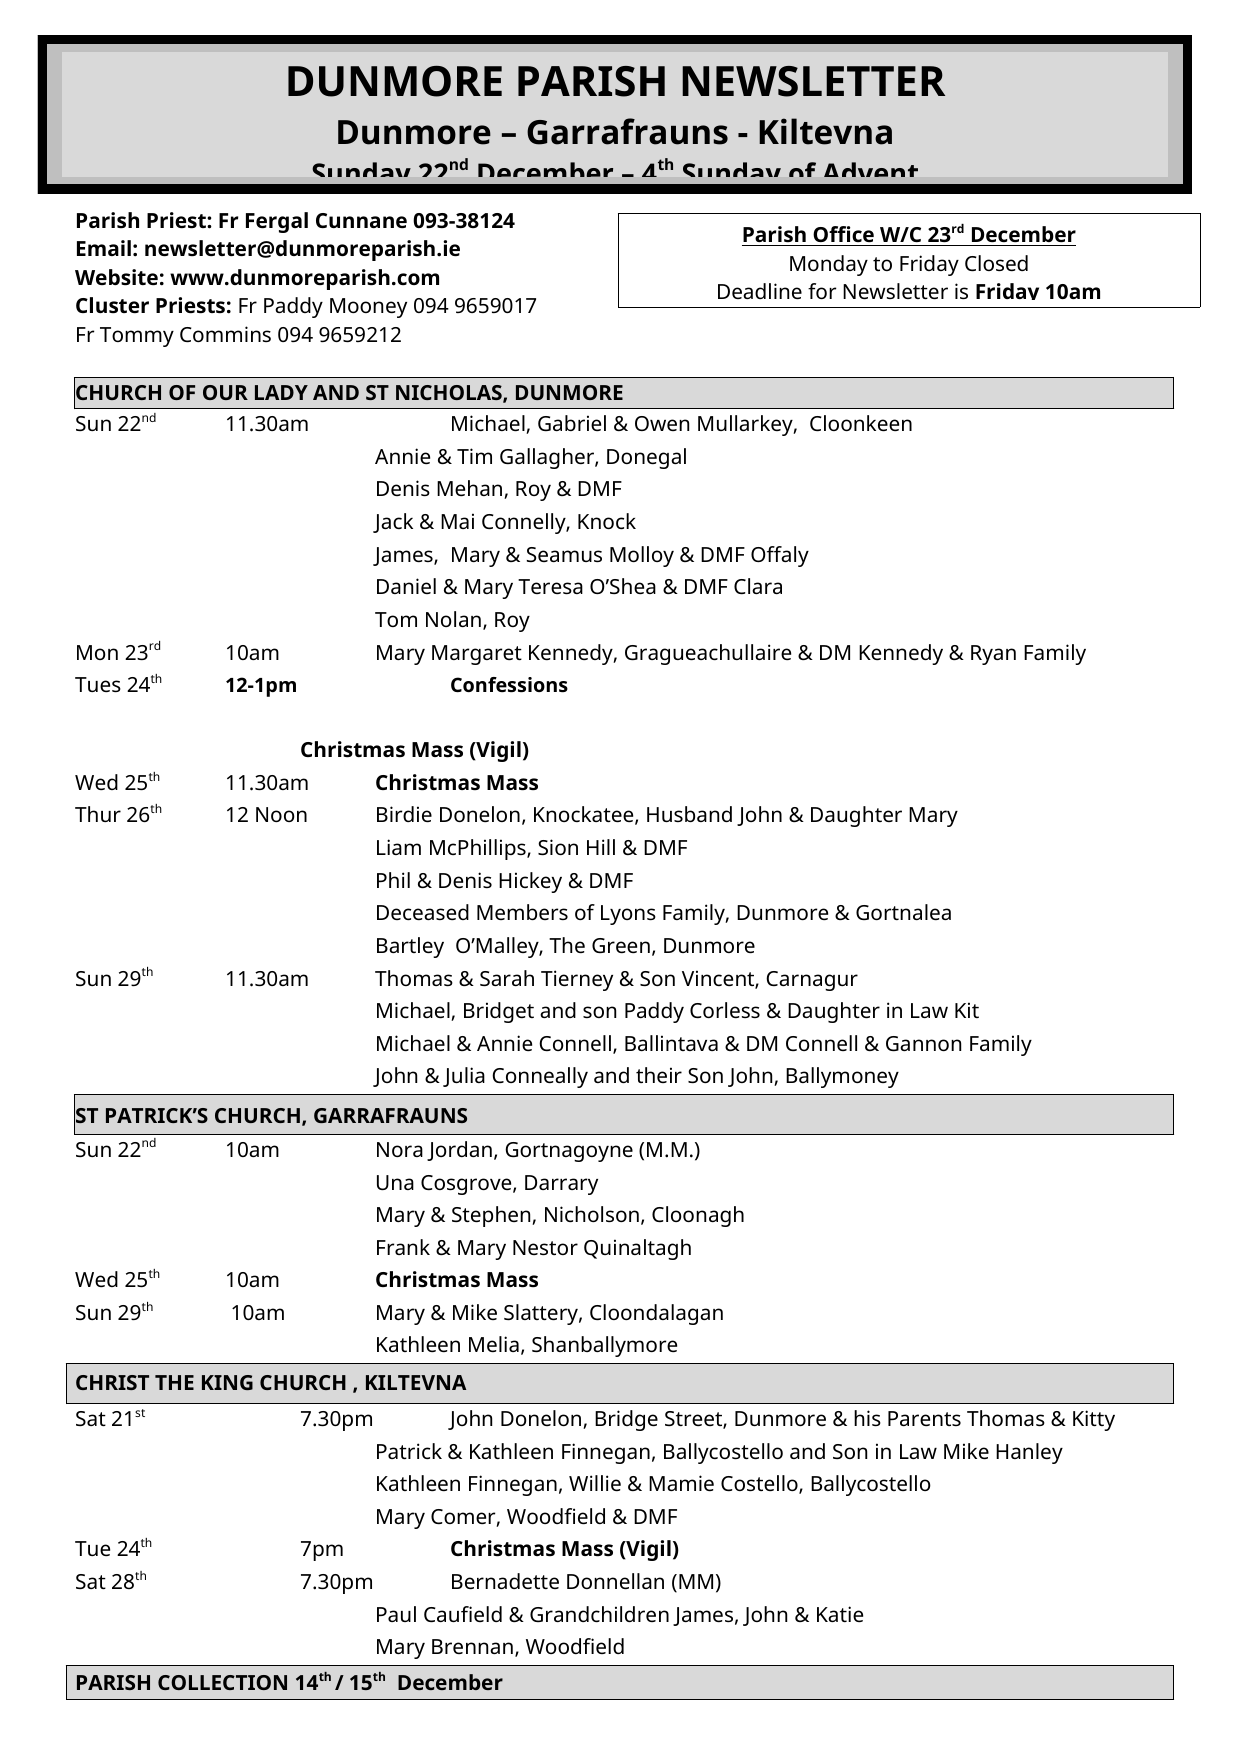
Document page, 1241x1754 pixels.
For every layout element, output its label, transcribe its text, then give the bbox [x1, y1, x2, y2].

text Liam McPhillips, Sion Hill & DMF [75, 833, 1165, 862]
text Thur 26th 12 Noon Birdie Donelon, Knockatee, Husband John & Daughter Mary [75, 801, 1165, 829]
text Website: www.dunmoreparish.com [75, 263, 617, 291]
text CHRIST THE KING CHURCH , KILTEVNA [67, 1364, 1173, 1403]
text Sat 21st 7.30pm John Donelon, Bridge Street, Dunmore & his Parents Thomas & Kitty [75, 1404, 1165, 1433]
text Wed 25th 10am Christmas Mass [75, 1265, 1165, 1294]
text ST PATRICK’S CHURCH, GARRAFRAUNS [75, 1095, 1173, 1134]
text CHURCH OF OUR LADY AND ST NICHOLAS, DUNMORE [75, 378, 1173, 408]
text Sun 29th 10am Mary & Mike Slattery, Cloondalagan [75, 1298, 1165, 1326]
text Mary Brennan, Woodfield [300, 1632, 1165, 1661]
text Daniel & Mary Teresa O’Shea & DMF Clara [75, 572, 1165, 601]
text Mary Comer, Woodfield & DMF [75, 1502, 1165, 1530]
text Una Cosgrove, Darrary [300, 1168, 1165, 1196]
text Sun 22nd 11.30am Michael, Gabriel & Owen Mullarkey, Cloonkeen [75, 409, 1165, 438]
text Sun 29th 11.30am Thomas & Sarah Tierney & Son Vincent, Carnagur [75, 964, 1165, 992]
text Mon 23rd 10am Mary Margaret Kennedy, Gragueachullaire & DM Kennedy & Ryan Family [75, 638, 1165, 666]
text Michael, Bridget and son Paddy Corless & Daughter in Law Kit [75, 996, 1165, 1025]
text Kathleen Melia, Shanballymore [75, 1331, 1165, 1359]
text Frank & Mary Nestor Quinaltagh [75, 1233, 1165, 1261]
text Parish Priest: Fr Fergal Cunnane 093-38124 Email: newsletter@dunmoreparish.ie [75, 206, 1165, 263]
text Cluster Priests: Fr Paddy Mooney 094 9659017 [75, 291, 1165, 320]
text Denis Mehan, Roy & DMF [75, 474, 1165, 503]
text Sat 28th 7.30pm Bernadette Donnellan (MM) [75, 1567, 1165, 1596]
text James, Mary & Seamus Molloy & DMF Offaly [75, 540, 1165, 568]
text Bartley O’Malley, The Green, Dunmore [75, 931, 1165, 959]
text Phil & Denis Hickey & DMF [75, 866, 1165, 894]
text Tom Nolan, Roy [75, 605, 1165, 633]
text Sun 22nd 10am Nora Jordan, Gortnagoyne (M.M.) [75, 1135, 1165, 1163]
text Paul Caufield & Grandchildren James, John & Katie [300, 1600, 1165, 1628]
text PARISH COLLECTION 14th / 15th December [67, 1666, 1173, 1699]
text Mary & Stephen, Nicholson, Cloonagh [300, 1200, 1165, 1229]
text Tues 24th 12-1pm Confessions Christmas Mass (Vigil) [75, 670, 1165, 764]
text Tue 24th 7pm Christmas Mass (Vigil) [75, 1534, 1165, 1563]
text Fr Tommy Commins 094 9659212 [75, 320, 1165, 348]
text Patrick & Kathleen Finnegan, Ballycostello and Son in Law Mike Hanley [300, 1437, 1165, 1465]
text Kathleen Finnegan, Willie & Mamie Costello, Ballycostello [75, 1469, 1165, 1498]
text Michael & Annie Connell, Ballintava & DM Connell & Gannon Family [75, 1029, 1165, 1057]
text Jack & Mai Connelly, Knock [75, 507, 1165, 536]
text Deceased Members of Lyons Family, Dunmore & Gortnalea [75, 898, 1165, 927]
text Wed 25th 11.30am Christmas Mass [75, 768, 1165, 796]
text Annie & Tim Gallagher, Donegal [75, 442, 1165, 470]
text John & Julia Conneally and their Son John, Ballymoney [75, 1061, 1165, 1090]
